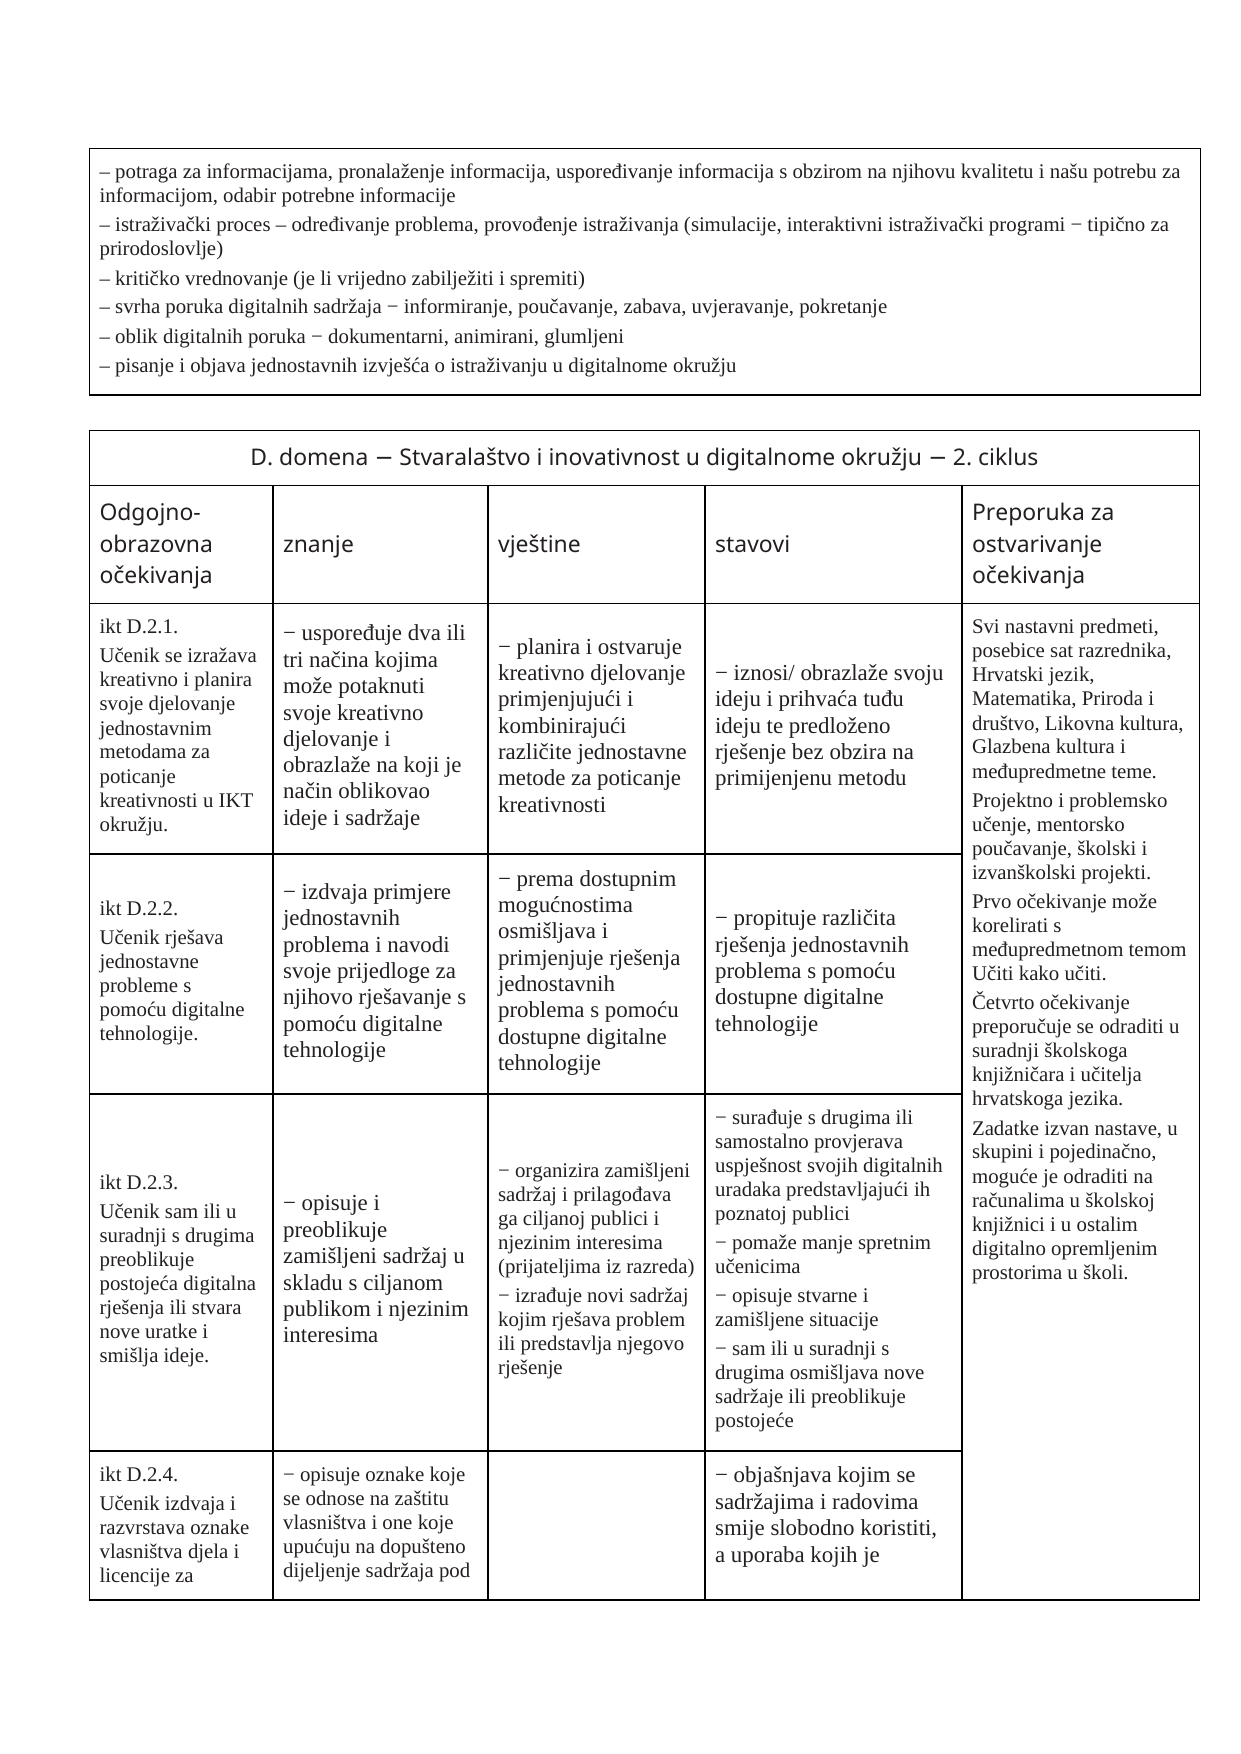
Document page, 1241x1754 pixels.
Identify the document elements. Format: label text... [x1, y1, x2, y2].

table_cell ikt D.2.3. Učenik sam ili u suradnji s drugima preoblikuje postojeća digitalna rješenja ili stvara nove uratke i smišlja ideje. [90, 1095, 272, 1450]
table_cell − opisuje i preoblikuje zamišljeni sadržaj u skladu s ciljanom publikom i njezinim interesima [274, 1095, 487, 1450]
table_cell − iznosi/ obrazlaže svoju ideju i prihvaća tuđu ideju te predloženo rješenje bez obzira na primijenjenu metodu [706, 604, 961, 853]
table_cell Odgojno-obrazovna očekivanja [90, 486, 272, 603]
table_cell znanje [274, 486, 487, 603]
table_cell − surađuje s drugima ili samostalno provjerava uspješnost svojih digitalnih uradaka predstavljajući ih poznatoj publici − pomaže manje spretnim učenicima − opisuje stvarne i zamišljene situacije − sam ili u suradnji s drugima osmišljava nove sadržaje ili preoblikuje postojeće [706, 1095, 961, 1450]
table_cell − uspoređuje dva ili tri načina kojima može potaknuti svoje kreativno djelovanje i obrazlaže na koji je način oblikovao ideje i sadržaje [274, 604, 487, 853]
table_cell vještine [489, 486, 704, 603]
table_cell [489, 1452, 704, 1599]
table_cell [274, 1452, 487, 1599]
table_cell − organizira zamišljeni sadržaj i prilagođava ga ciljanoj publici i njezinim interesima (prijateljima iz razreda) − izrađuje novi sadržaj kojim rješava problem ili predstavlja njegovo rješenje [489, 1095, 704, 1450]
table_cell Preporuka za ostvarivanje očekivanja [963, 486, 1199, 603]
table_cell Svi nastavni predmeti, posebice sat razrednika, Hrvatski jezik, Matematika, Priroda i društvo, Likovna kultura, Glazbena kultura i međupredmetne teme. Projektno i problemsko učenje, mentorsko poučavanje, školski i izvanškolski projekti. Prvo očekivanje može korelirati s međupredmetnom temom Učiti kako učiti. Četvrto očekivanje preporučuje se odraditi u suradnji školskoga knjižničara i učitelja hrvatskoga jezika. Zadatke izvan nastave, u skupini i pojedinačno, moguće je odraditi na računalima u školskoj knjižnici i u ostalim digitalno opremljenim prostorima u školi. [963, 604, 1199, 1599]
table_cell − planira i ostvaruje kreativno djelovanje primjenjujući i kombinirajući različite jednostavne metode za poticanje kreativnosti [489, 604, 704, 853]
table_cell − izdvaja primjere jednostavnih problema i navodi svoje prijedloge za njihovo rješavanje s pomoću digitalne tehnologije [274, 855, 487, 1093]
table_cell − propituje različita rješenja jednostavnih problema s pomoću dostupne digitalne tehnologije [706, 855, 961, 1093]
table_cell ikt D.2.2. Učenik rješava jednostavne probleme s pomoću digitalne tehnologije. [90, 855, 272, 1093]
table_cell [90, 149, 1200, 394]
table_header D. domena − Stvaralaštvo i inovativnost u digitalnome okružju − 2. ciklus [90, 431, 1199, 485]
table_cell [706, 1452, 961, 1599]
table_cell − prema dostupnim mogućnostima osmišljava i primjenjuje rješenja jednostavnih problema s pomoću dostupne digitalne tehnologije [489, 855, 704, 1093]
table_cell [90, 1452, 272, 1599]
table_cell stavovi [706, 486, 961, 603]
table_cell ikt D.2.1. Učenik se izražava kreativno i planira svoje djelovanje jednostavnim metodama za poticanje kreativnosti u IKT okružju. [90, 604, 272, 853]
